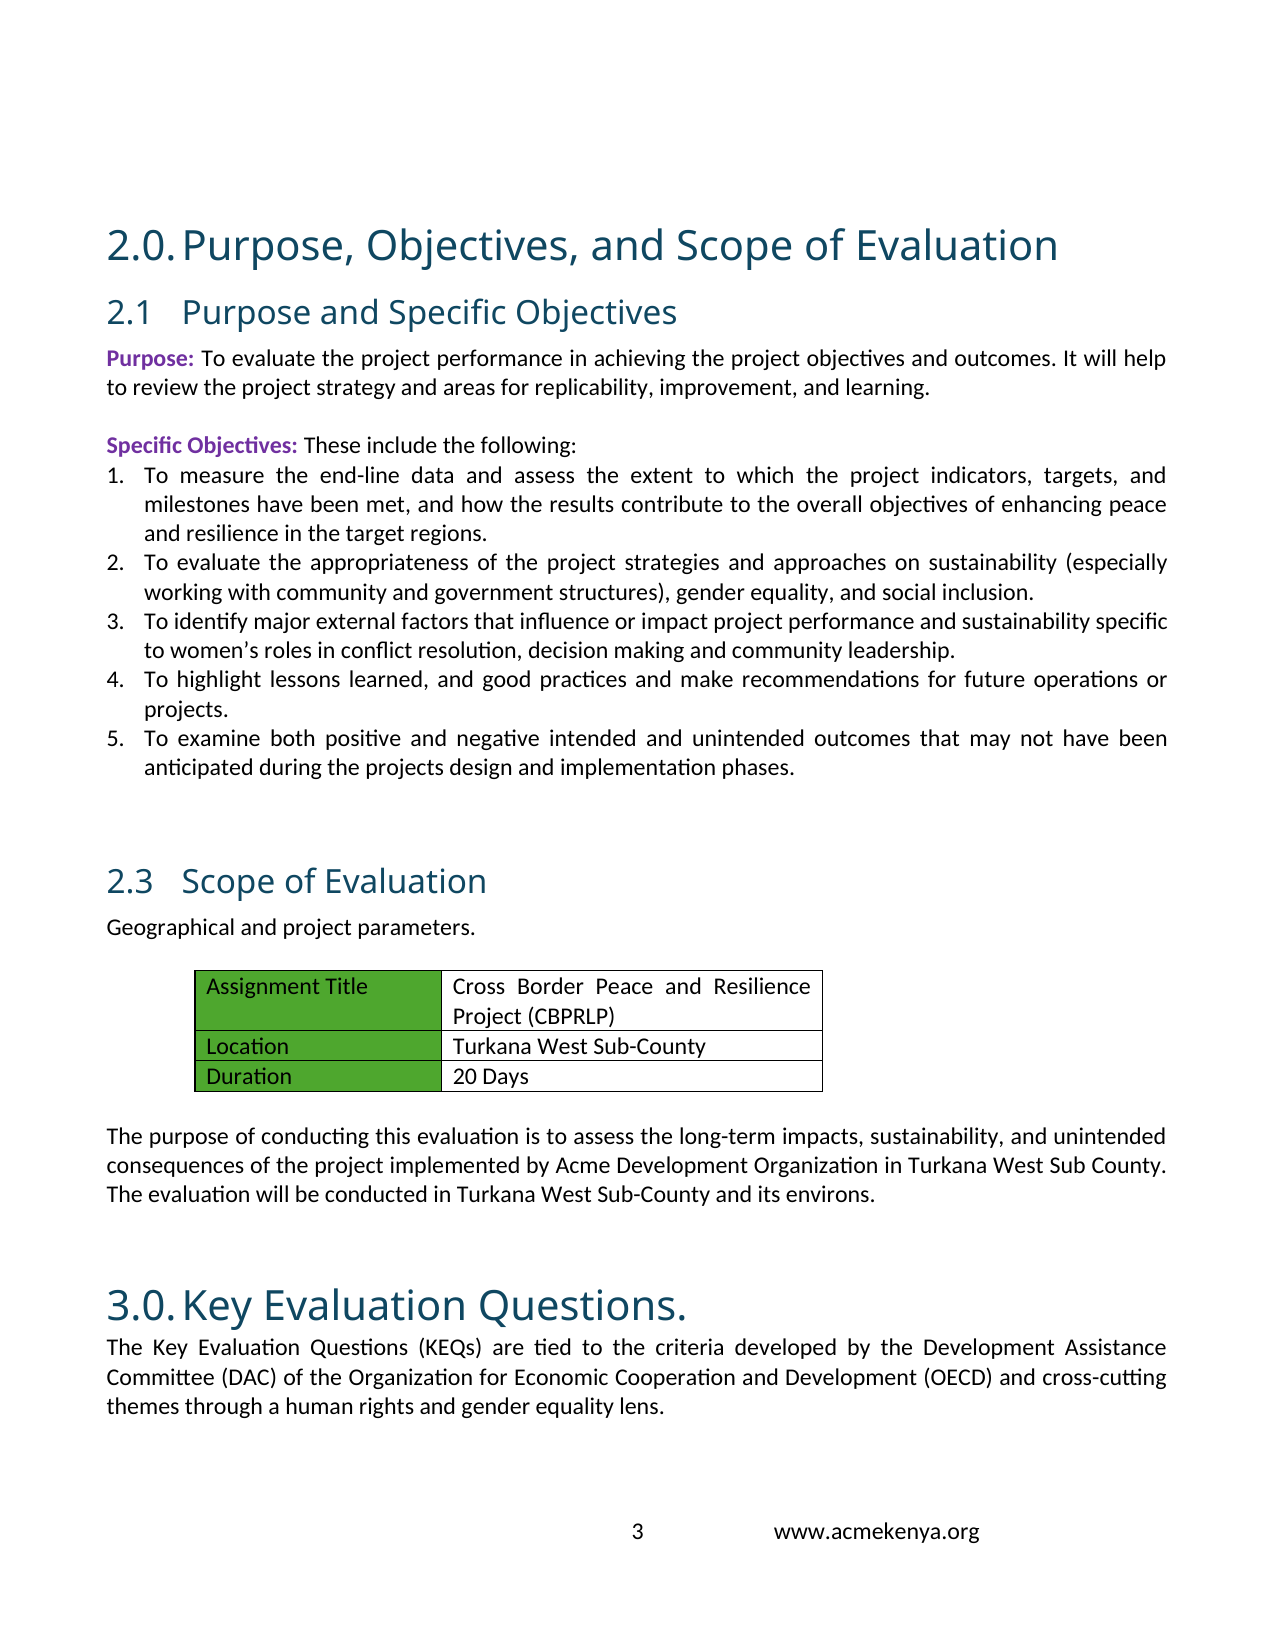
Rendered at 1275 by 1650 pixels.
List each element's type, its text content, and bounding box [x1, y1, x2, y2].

table_header Cross Border Peace and Resilience Project (CBPRLP) [442, 971, 822, 1030]
subtitle 2.1 Purpose and Specific Objectives [106, 289, 1169, 334]
table_cell Location [196, 1031, 441, 1060]
table_cell 20 Days [442, 1061, 822, 1091]
list To identify major external factors that influence or impact project performance and sustainability specific to women’s roles in conflict resolution, decision making and community leadership. [106, 606, 1169, 664]
table_cell Duration [196, 1061, 441, 1091]
text Purpose: To evaluate the project performance in achieving the project objectives and outcomes. It will help to review the project strategy and areas for replicability, improvement, and learning. [106, 343, 1169, 401]
subtitle 2.3 Scope of Evaluation [106, 858, 1169, 903]
list To measure the end-line data and assess the extent to which the project indicators, targets, and milestones have been met, and how the results contribute to the overall objectives of enhancing peace and resilience in the target regions. [106, 460, 1169, 547]
list To examine both positive and negative intended and unintended outcomes that may not have been anticipated during the projects design and implementation phases. [106, 723, 1169, 782]
list To highlight lessons learned, and good practices and make recommendations for future operations or projects. [106, 664, 1169, 723]
subtitle Key Evaluation Questions. [106, 1276, 1169, 1332]
text Specific Objectives: These include the following: [106, 430, 1169, 460]
list To evaluate the appropriateness of the project strategies and approaches on sustainability (especially working with community and government structures), gender equality, and social inclusion. [106, 547, 1169, 606]
subtitle Purpose, Objectives, and Scope of Evaluation [106, 215, 1169, 272]
text Geographical and project parameters. [106, 912, 1169, 941]
text The Key Evaluation Questions (KEQs) are tied to the criteria developed by the Development Assistance Committee (DAC) of the Organization for Economic Cooperation and Development (OECD) and cross-cutting themes through a human rights and gender equality lens. [106, 1332, 1169, 1420]
table_cell Turkana West Sub-County [442, 1031, 822, 1060]
text The purpose of conducting this evaluation is to assess the long-term impacts, sustainability, and unintended consequences of the project implemented by Acme Development Organization in Turkana West Sub County. The evaluation will be conducted in Turkana West Sub-County and its environs. [106, 1121, 1169, 1209]
table_header Assignment Title [196, 971, 441, 1030]
